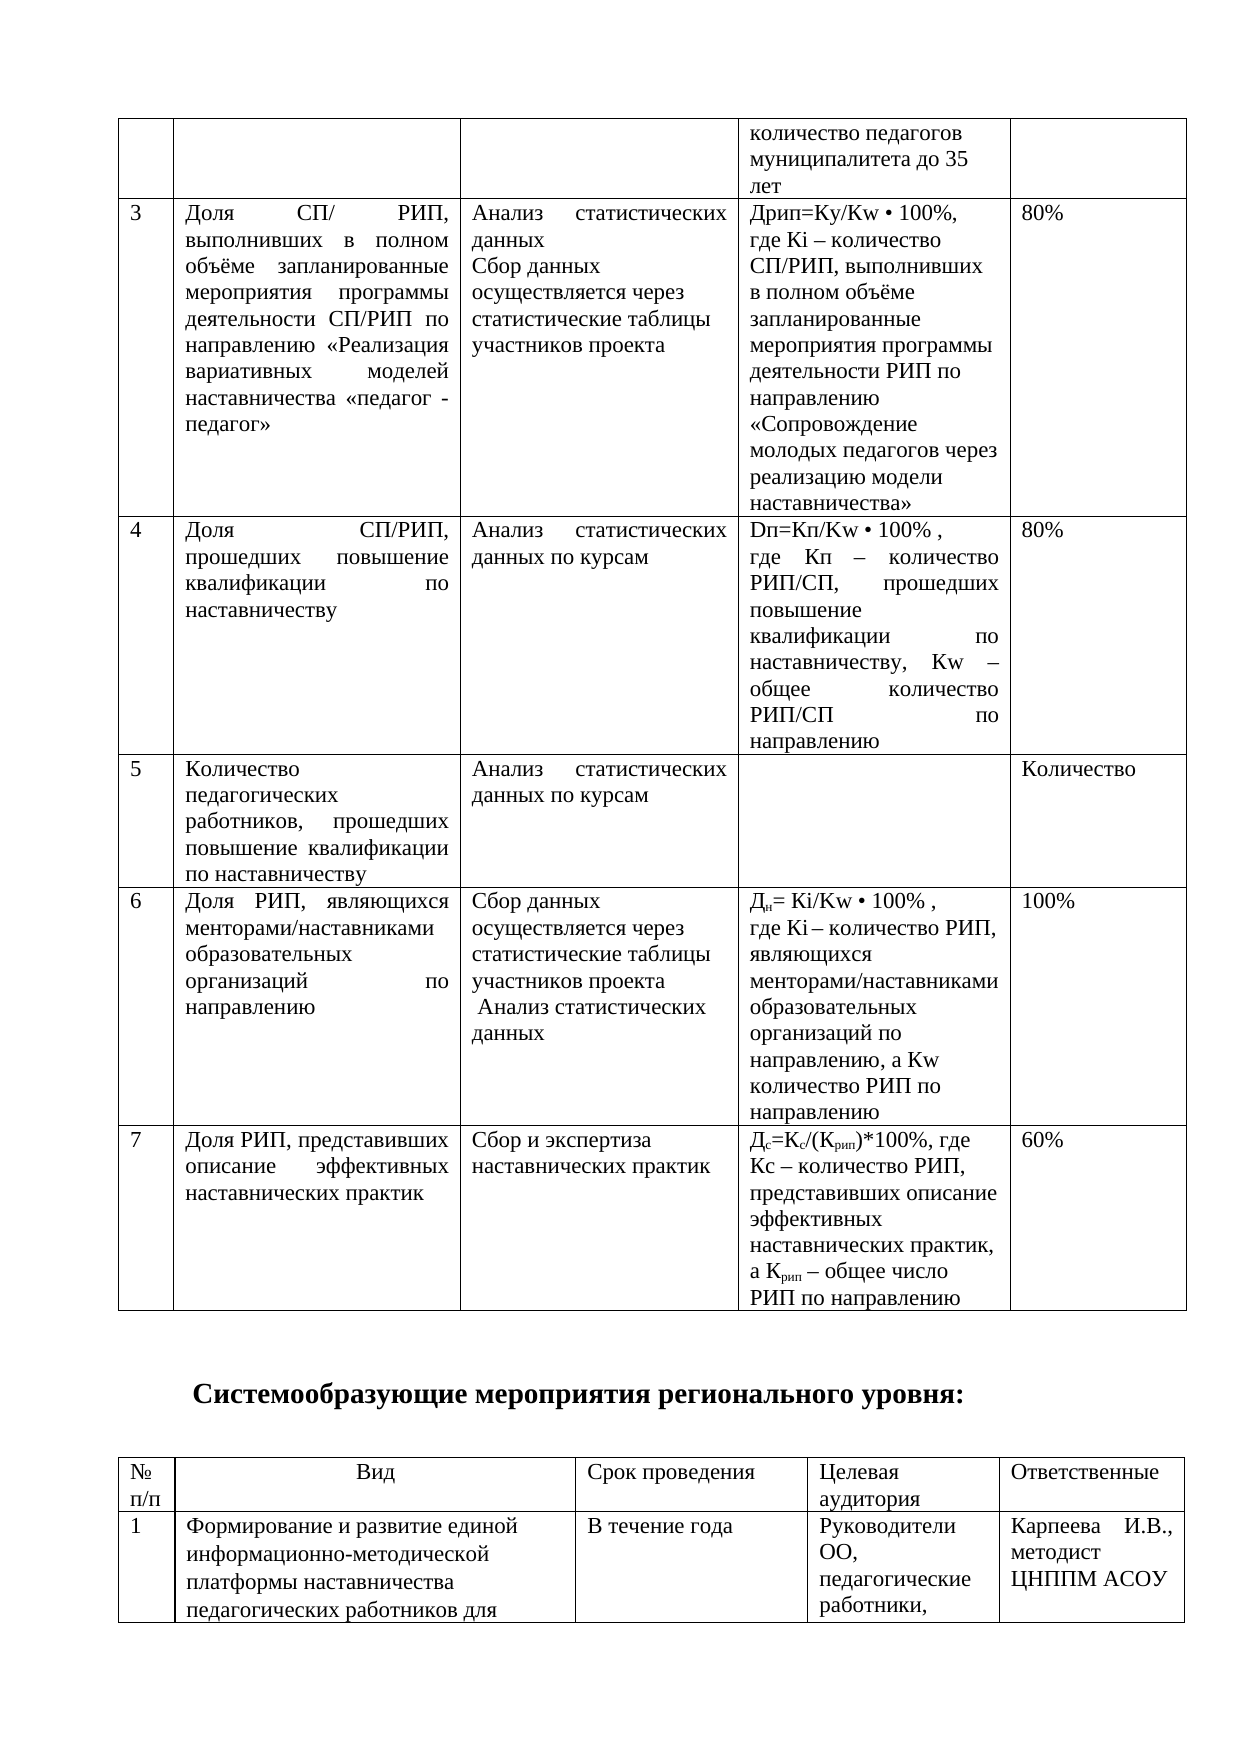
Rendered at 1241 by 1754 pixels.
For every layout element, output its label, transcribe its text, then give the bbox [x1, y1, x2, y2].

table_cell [1000, 1512, 1184, 1622]
table_cell Доля СП/ РИП, выполнивших в полном объёме запланированные мероприятия программы деятельности СП/РИП по направлению «Реализация вариативных моделей наставничества «педагог - педагог» [174, 199, 460, 516]
table_cell 3 [119, 199, 173, 516]
table_cell 80% [1011, 199, 1186, 516]
table_cell Доля СП/РИП, прошедших повышение квалификации по наставничеству [174, 517, 460, 754]
table_cell 2 [119, 119, 173, 198]
table_cell 4 [119, 517, 173, 754]
table_header Срок проведения [576, 1458, 807, 1511]
table_cell Доля РИП, представивших описание эффективных наставнических практик [174, 1126, 460, 1310]
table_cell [808, 1512, 999, 1622]
table_cell 60% [1011, 1126, 1186, 1310]
table_cell 100% [1011, 888, 1186, 1125]
table_header Ответственные [1000, 1458, 1184, 1511]
text Системообразующие мероприятия регионального уровня: [118, 1376, 1181, 1409]
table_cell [174, 119, 460, 198]
table_cell Количество педагогических работников, прошедших повышение квалификации по наставничеству [174, 755, 460, 887]
table_cell 6 [119, 888, 173, 1125]
table_cell 5 [119, 755, 173, 887]
table_cell 80% [1011, 517, 1186, 754]
table_cell Dп=Кп/Kw • 100% , где Кп – количество РИП/СП, прошедших повышение квалификации по наставничеству, Кw – общее количество РИП/СП по направлению [739, 517, 1010, 754]
table_cell Сбор данных осуществляется через статистические таблицы участников проекта Анализ статистических данных [461, 888, 738, 1125]
table_cell Количество [1011, 755, 1186, 887]
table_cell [176, 1512, 575, 1622]
table_cell [739, 755, 1010, 887]
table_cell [1011, 119, 1186, 198]
table_cell Дн= Кi/Kw • 100% , где Кi – количество РИП, являющихся менторами/наставниками образовательных организаций по направлению, а Кw количество РИП по направлению [739, 888, 1010, 1125]
table_cell В течение года [576, 1512, 807, 1622]
table_cell 7 [119, 1126, 173, 1310]
table_cell Дс=Кс/(Крип)*100%, где Кс – количество РИП, представивших описание эффективных наставнических практик, а Крип – общее число РИП по направлению [739, 1126, 1010, 1310]
table_header Целевая аудитория [808, 1458, 999, 1511]
table_cell Анализ статистических данных Сбор данных осуществляется через статистические таблицы участников проекта [461, 199, 738, 516]
table_cell Анализ статистических данных по курсам [461, 755, 738, 887]
table_cell Анализ статистических данных по курсам [461, 517, 738, 754]
table_cell Доля РИП, являющихся менторами/наставниками образовательных организаций по направлению [174, 888, 460, 1125]
table_header Вид [176, 1458, 575, 1511]
table_cell Сбор и экспертиза наставнических практик [461, 1126, 738, 1310]
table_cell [461, 119, 738, 198]
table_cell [739, 119, 1010, 198]
table_header № п/п [119, 1458, 174, 1511]
table_cell 1 [119, 1512, 174, 1622]
table_cell Дрип=Ку/Кw • 100%, где Кi – количество СП/РИП, выполнивших в полном объёме запланированные мероприятия программы деятельности РИП по направлению «Сопровождение молодых педагогов через реализацию модели наставничества» [739, 199, 1010, 516]
